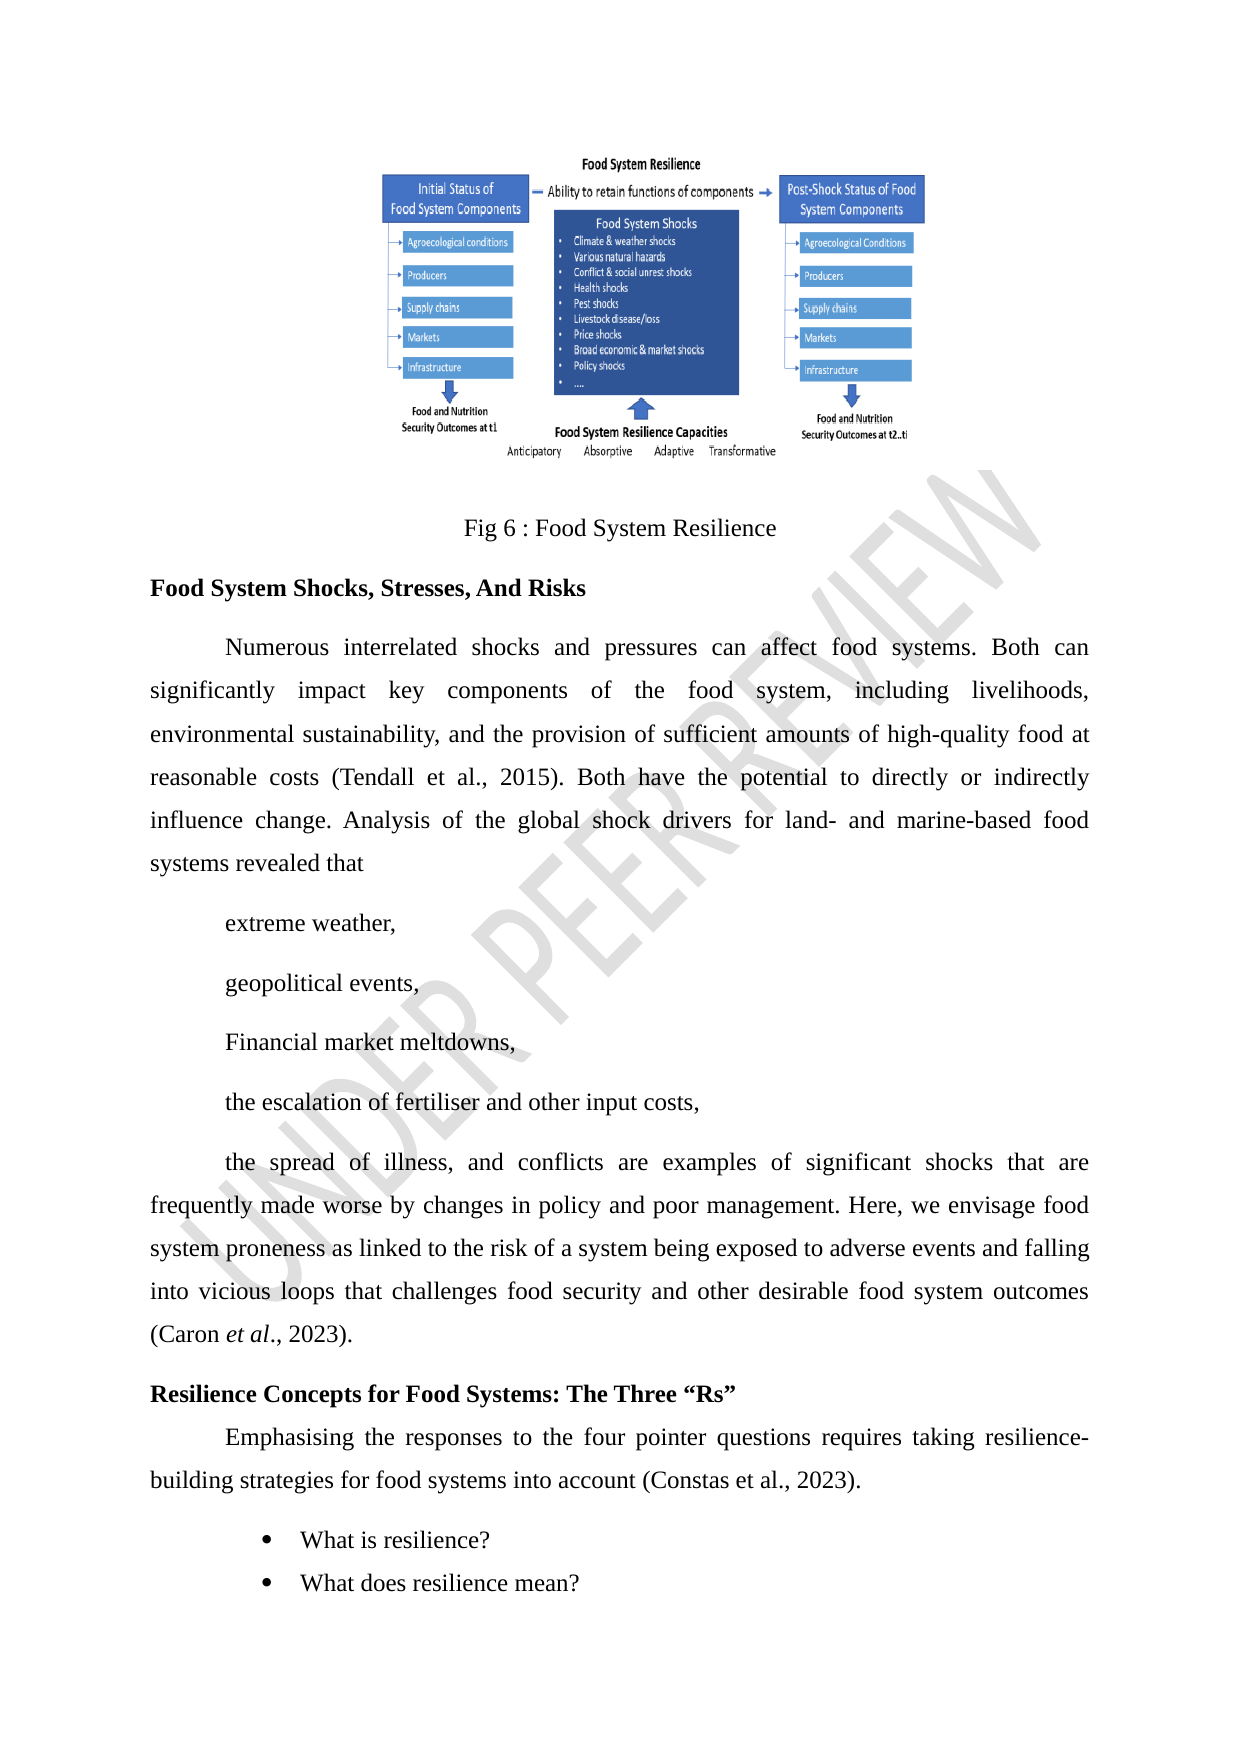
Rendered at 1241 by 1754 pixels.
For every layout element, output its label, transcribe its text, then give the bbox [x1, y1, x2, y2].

text the escalation of fertiliser and other input costs, [150, 1087, 1090, 1116]
text Numerous interrelated shocks and pressures can affect food systems. Both can significantly impact key components of the food system, including livelihoods, environmental sustainability, and the provision of sufficient amounts of high-quality food at reasonable costs (Tendall et al., 2015). Both have the potential to directly or indirectly influence change. Analysis of the global shock drivers for land- and marine-based food systems revealed that [150, 632, 1090, 877]
list What does resilience mean? [262, 1568, 1090, 1597]
text Resilience Concepts for Food Systems: The Three “Rs” [150, 1379, 1090, 1408]
text Food System Shocks, Stresses, And Risks [150, 573, 1090, 601]
text Emphasising the responses to the four pointer questions requires taking resilience-building strategies for food systems into account (Constas et al., 2023). [150, 1422, 1090, 1494]
picture [372, 150, 943, 470]
text Financial market meltdowns, [150, 1027, 1090, 1056]
text extreme weather, [150, 908, 1090, 937]
text the spread of illness, and conflicts are examples of significant shocks that are frequently made worse by changes in policy and poor management. Here, we envisage food system proneness as linked to the risk of a system being exposed to adverse events and falling into vicious loops that challenges food security and other desirable food system outcomes (Caron et al., 2023). [150, 1147, 1090, 1348]
list What is resilience? [262, 1525, 1090, 1554]
text geopolitical events, [150, 968, 1090, 996]
text Fig 6 : Food System Resilience [150, 513, 1090, 542]
